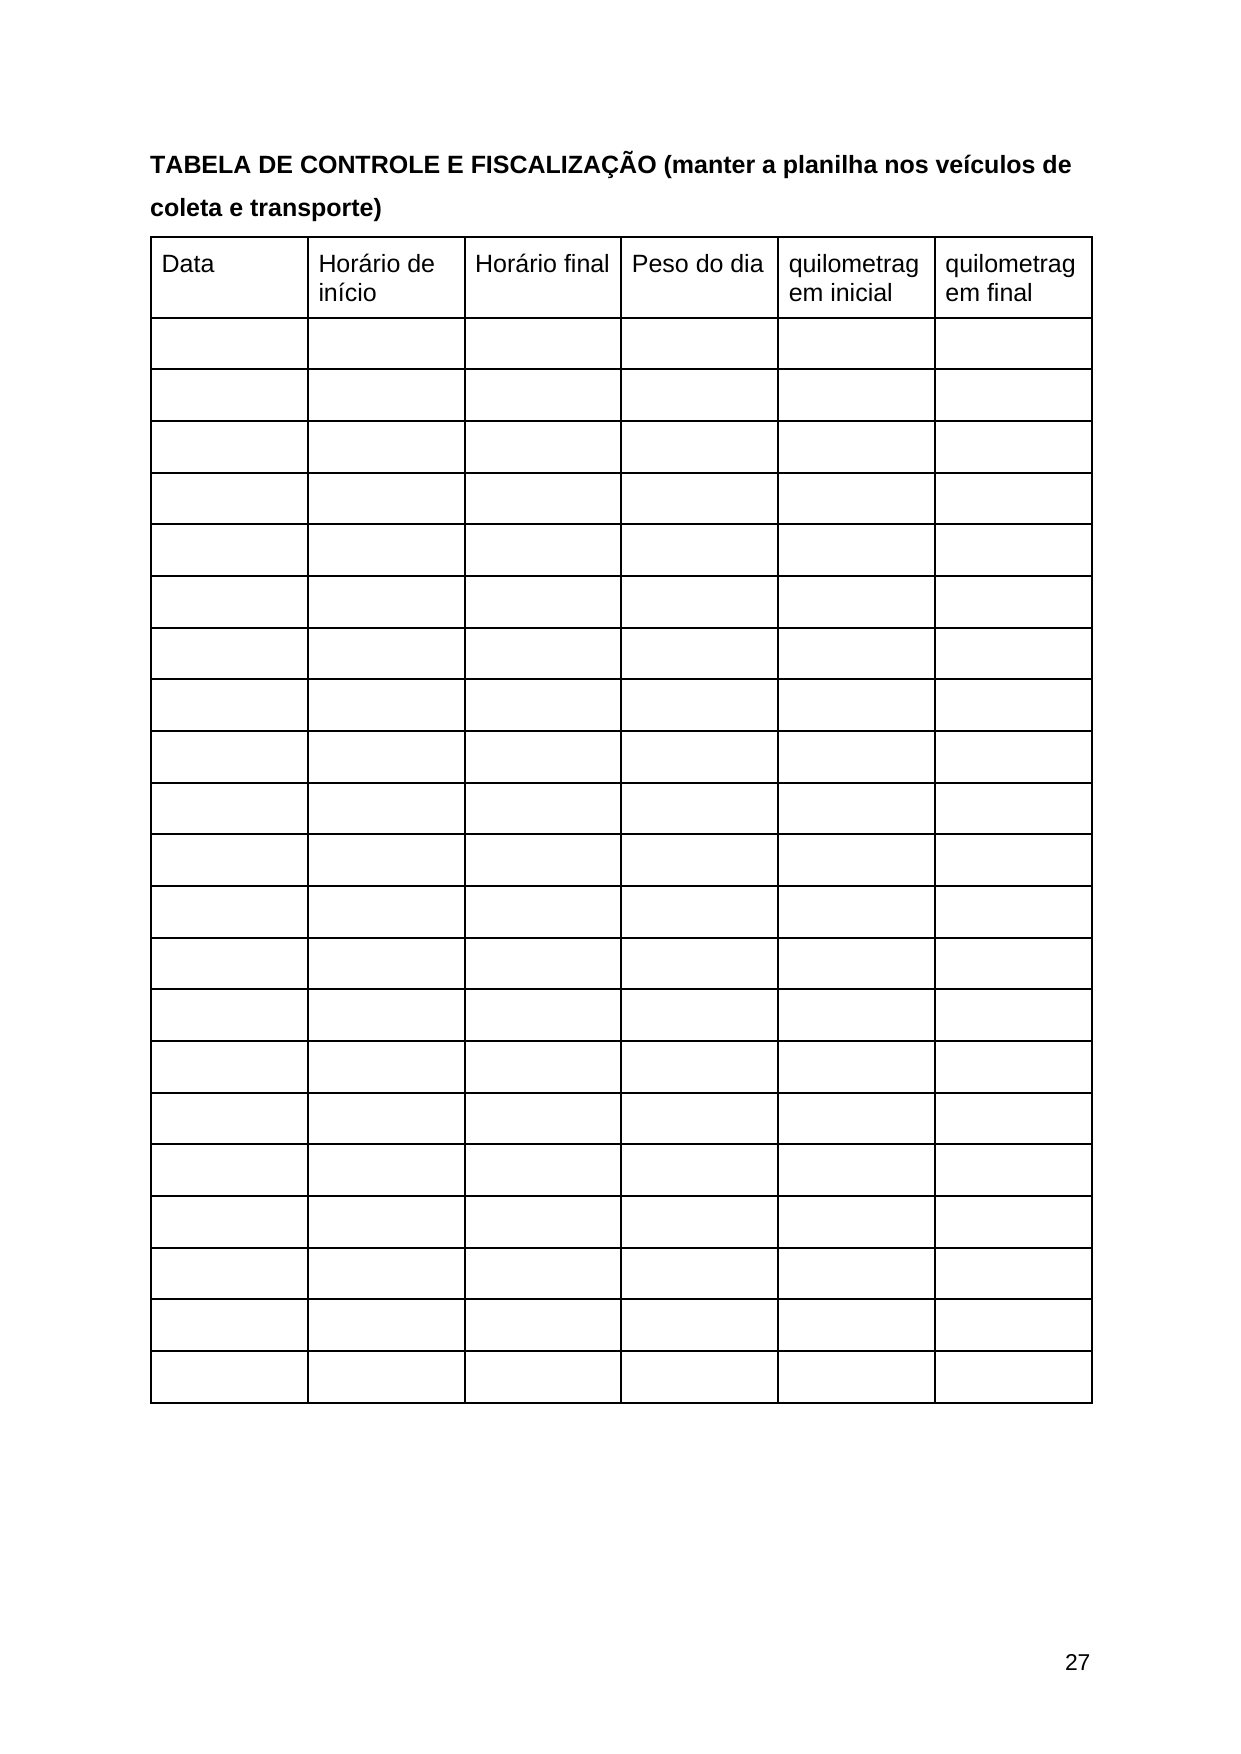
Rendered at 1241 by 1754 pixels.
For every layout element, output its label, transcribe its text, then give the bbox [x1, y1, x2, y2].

table_cell [152, 835, 307, 885]
table_cell [466, 990, 620, 1040]
table_cell [779, 525, 934, 575]
table_cell [152, 629, 307, 678]
table_cell [152, 1094, 307, 1143]
table_cell [779, 1042, 934, 1092]
table_cell [152, 1145, 307, 1195]
table_cell [309, 835, 464, 885]
table_header quilometragem inicial [779, 238, 934, 317]
table_cell [152, 784, 307, 833]
table_cell [466, 577, 620, 627]
table_cell [622, 732, 777, 782]
table_cell [309, 525, 464, 575]
table_cell [936, 990, 1091, 1040]
table_cell [309, 1249, 464, 1298]
table_cell [152, 370, 307, 420]
table_cell [622, 1249, 777, 1298]
table_cell [936, 887, 1091, 937]
table_cell [779, 422, 934, 472]
table_cell [152, 680, 307, 730]
table_cell [622, 422, 777, 472]
table_cell [779, 1094, 934, 1143]
table_cell [779, 784, 934, 833]
table_cell [152, 474, 307, 523]
table_cell [309, 990, 464, 1040]
table_cell [622, 1300, 777, 1350]
table_cell [466, 1145, 620, 1195]
table_cell [309, 319, 464, 368]
table_cell [779, 370, 934, 420]
table_cell [152, 1249, 307, 1298]
table_cell [779, 732, 934, 782]
table_cell [309, 1352, 464, 1402]
table_cell [622, 370, 777, 420]
table_cell [309, 422, 464, 472]
table_cell [466, 1249, 620, 1298]
table_cell [466, 732, 620, 782]
table_cell [466, 474, 620, 523]
table_header quilometragem final [936, 238, 1091, 317]
table_cell [466, 319, 620, 368]
table_cell [622, 1094, 777, 1143]
table_cell [936, 319, 1091, 368]
table_cell [309, 887, 464, 937]
table_cell [152, 990, 307, 1040]
table_cell [466, 1197, 620, 1247]
table_cell [466, 525, 620, 575]
table_cell [779, 629, 934, 678]
table_cell [622, 319, 777, 368]
table_cell [309, 629, 464, 678]
table_cell [309, 939, 464, 988]
table_cell [936, 629, 1091, 678]
table_cell [936, 1042, 1091, 1092]
table_cell [779, 1197, 934, 1247]
table_cell [779, 1300, 934, 1350]
table_cell [936, 784, 1091, 833]
table_cell [152, 1197, 307, 1247]
table_cell [466, 939, 620, 988]
table_cell [309, 1145, 464, 1195]
table_cell [936, 422, 1091, 472]
table_cell [779, 1145, 934, 1195]
table_cell [466, 629, 620, 678]
table_cell [936, 525, 1091, 575]
table_cell [309, 680, 464, 730]
table_cell [152, 319, 307, 368]
table_cell [152, 1300, 307, 1350]
table_cell [622, 1352, 777, 1402]
table_cell [779, 474, 934, 523]
table_cell [622, 887, 777, 937]
table_cell [936, 939, 1091, 988]
table_cell [466, 1352, 620, 1402]
table_header Horário final [466, 238, 620, 317]
table_header Data [152, 238, 307, 317]
table_header Horário de início [309, 238, 464, 317]
table_cell [779, 319, 934, 368]
table_cell [466, 887, 620, 937]
table_cell [466, 1300, 620, 1350]
table_cell [152, 422, 307, 472]
table_cell [309, 1094, 464, 1143]
table_cell [622, 990, 777, 1040]
table_cell [936, 577, 1091, 627]
table_cell [309, 474, 464, 523]
table_cell [152, 939, 307, 988]
table_cell [779, 887, 934, 937]
table_cell [309, 577, 464, 627]
table_cell [622, 525, 777, 575]
table_cell [779, 577, 934, 627]
table_cell [309, 784, 464, 833]
table_cell [622, 784, 777, 833]
table_cell [936, 1197, 1091, 1247]
table_cell [936, 474, 1091, 523]
table_cell [622, 680, 777, 730]
table_cell [622, 1042, 777, 1092]
table_cell [622, 1145, 777, 1195]
table_cell [936, 1094, 1091, 1143]
table_header Peso do dia [622, 238, 777, 317]
table_cell [466, 1094, 620, 1143]
table_cell [466, 422, 620, 472]
table_cell [309, 370, 464, 420]
table_cell [779, 835, 934, 885]
table_cell [466, 680, 620, 730]
table_cell [309, 1042, 464, 1092]
table_cell [152, 887, 307, 937]
table_cell [309, 1300, 464, 1350]
table_cell [622, 629, 777, 678]
table_cell [779, 990, 934, 1040]
table_cell [309, 1197, 464, 1247]
table_cell [622, 835, 777, 885]
table_cell [622, 939, 777, 988]
table_cell [152, 1042, 307, 1092]
table_cell [936, 1352, 1091, 1402]
table_cell [466, 784, 620, 833]
table_cell [779, 939, 934, 988]
table_cell [622, 474, 777, 523]
table_cell [936, 370, 1091, 420]
table_cell [152, 732, 307, 782]
table_cell [779, 680, 934, 730]
table_cell [936, 835, 1091, 885]
table_cell [622, 577, 777, 627]
table_cell [936, 1145, 1091, 1195]
table_cell [936, 1300, 1091, 1350]
table_cell [152, 525, 307, 575]
table_cell [466, 1042, 620, 1092]
table_cell [936, 680, 1091, 730]
table_cell [779, 1249, 934, 1298]
table_cell [936, 732, 1091, 782]
text TABELA DE CONTROLE E FISCALIZAÇÃO (manter a planilha nos veículos de coleta e transporte) [150, 150, 1090, 222]
table_cell [622, 1197, 777, 1247]
table_cell [309, 732, 464, 782]
table_cell [936, 1249, 1091, 1298]
table_cell [152, 577, 307, 627]
table_cell [466, 835, 620, 885]
table_cell [152, 1352, 307, 1402]
table_cell [466, 370, 620, 420]
table_cell [779, 1352, 934, 1402]
